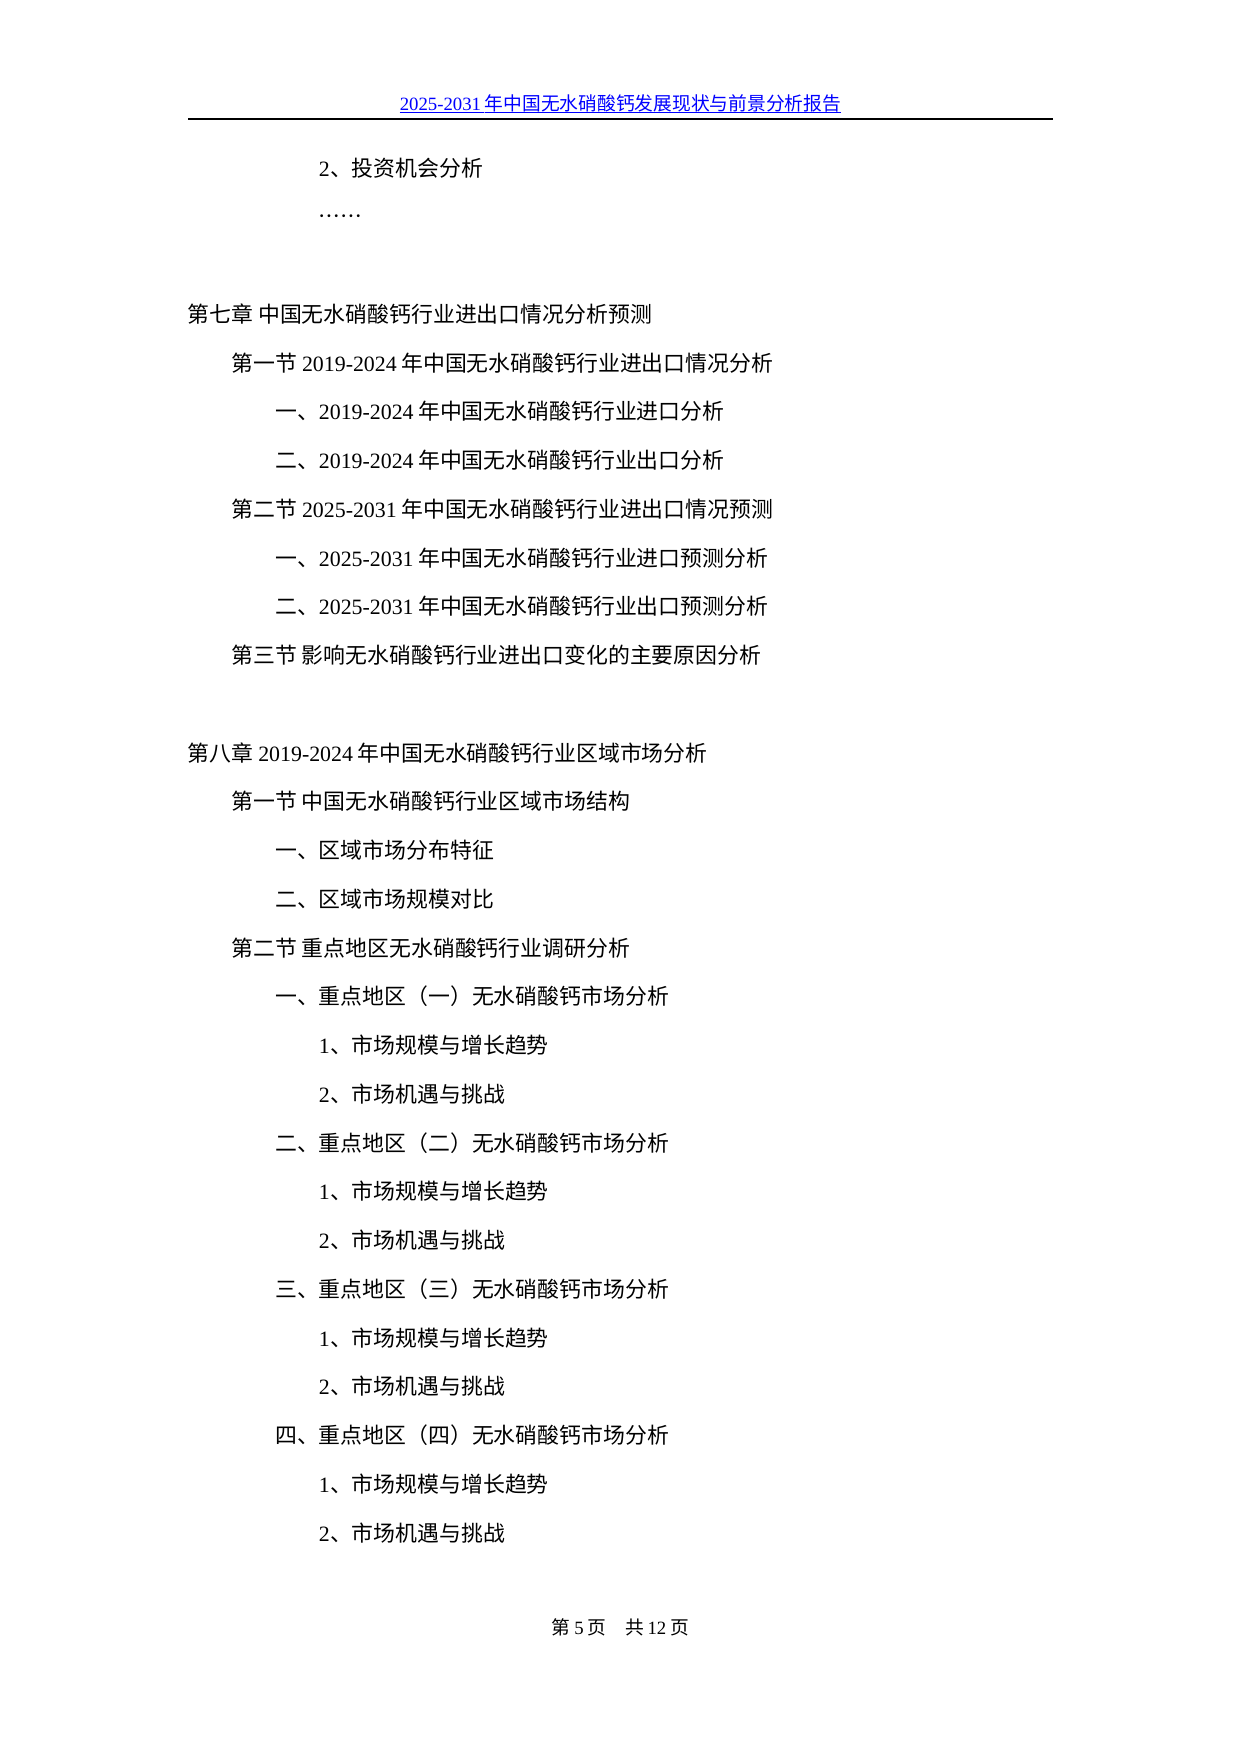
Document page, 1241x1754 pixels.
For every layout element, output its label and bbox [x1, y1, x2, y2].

text [187, 150, 1053, 1548]
